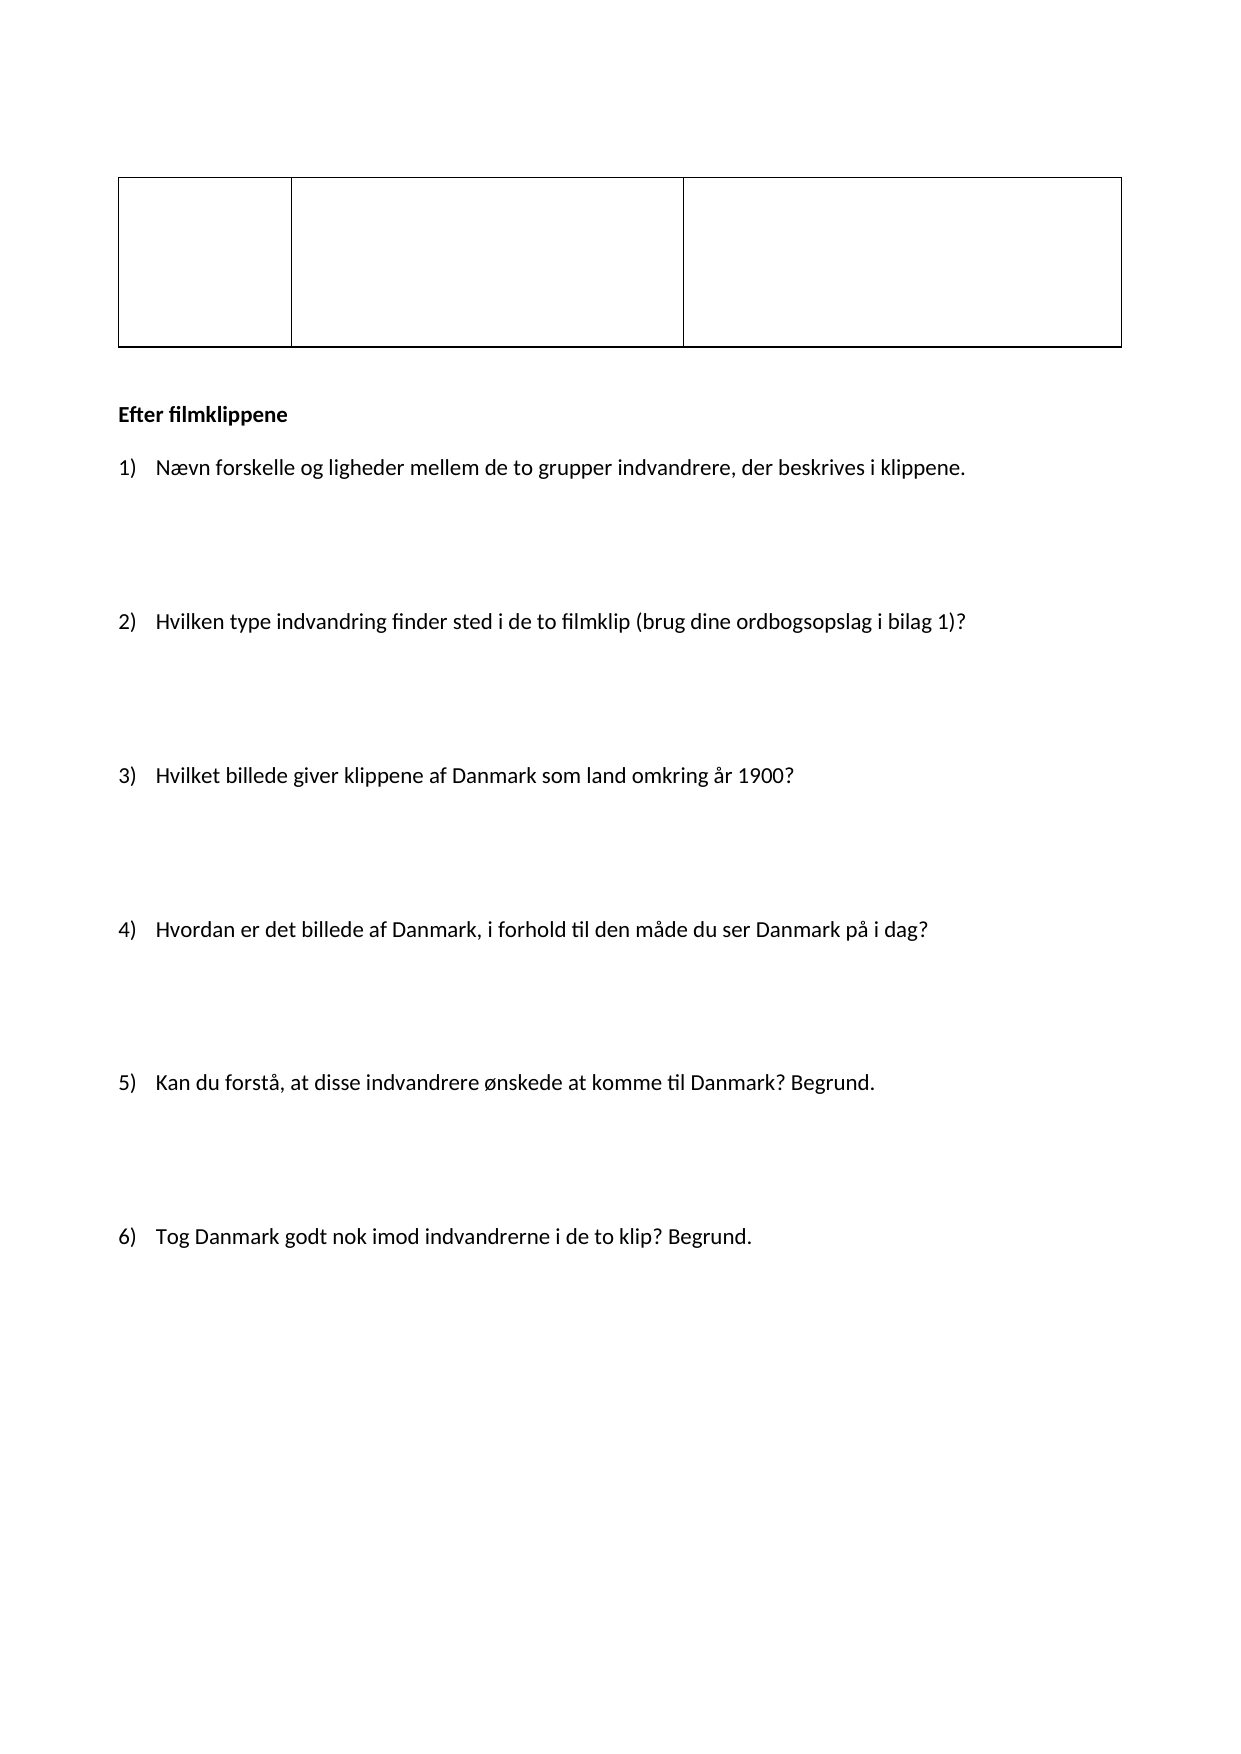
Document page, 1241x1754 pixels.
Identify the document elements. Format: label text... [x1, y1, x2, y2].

list Tog Danmark godt nok imod indvandrerne i de to klip? Begrund. [118, 1222, 1122, 1250]
table_cell [684, 178, 1121, 346]
list Hvilket billede giver klippene af Danmark som land omkring år 1900? [118, 761, 1122, 789]
list Nævn forskelle og ligheder mellem de to grupper indvandrere, der beskrives i klippene. [118, 453, 1122, 481]
list Hvilken type indvandring finder sted i de to filmklip (brug dine ordbogsopslag i bilag 1)? [118, 607, 1122, 635]
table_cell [119, 178, 291, 346]
table_cell [292, 178, 683, 346]
list Hvordan er det billede af Danmark, i forhold til den måde du ser Danmark på i dag? [118, 915, 1122, 943]
list Kan du forstå, at disse indvandrere ønskede at komme til Danmark? Begrund. [118, 1068, 1122, 1096]
text Efter filmklippene [118, 400, 1122, 428]
